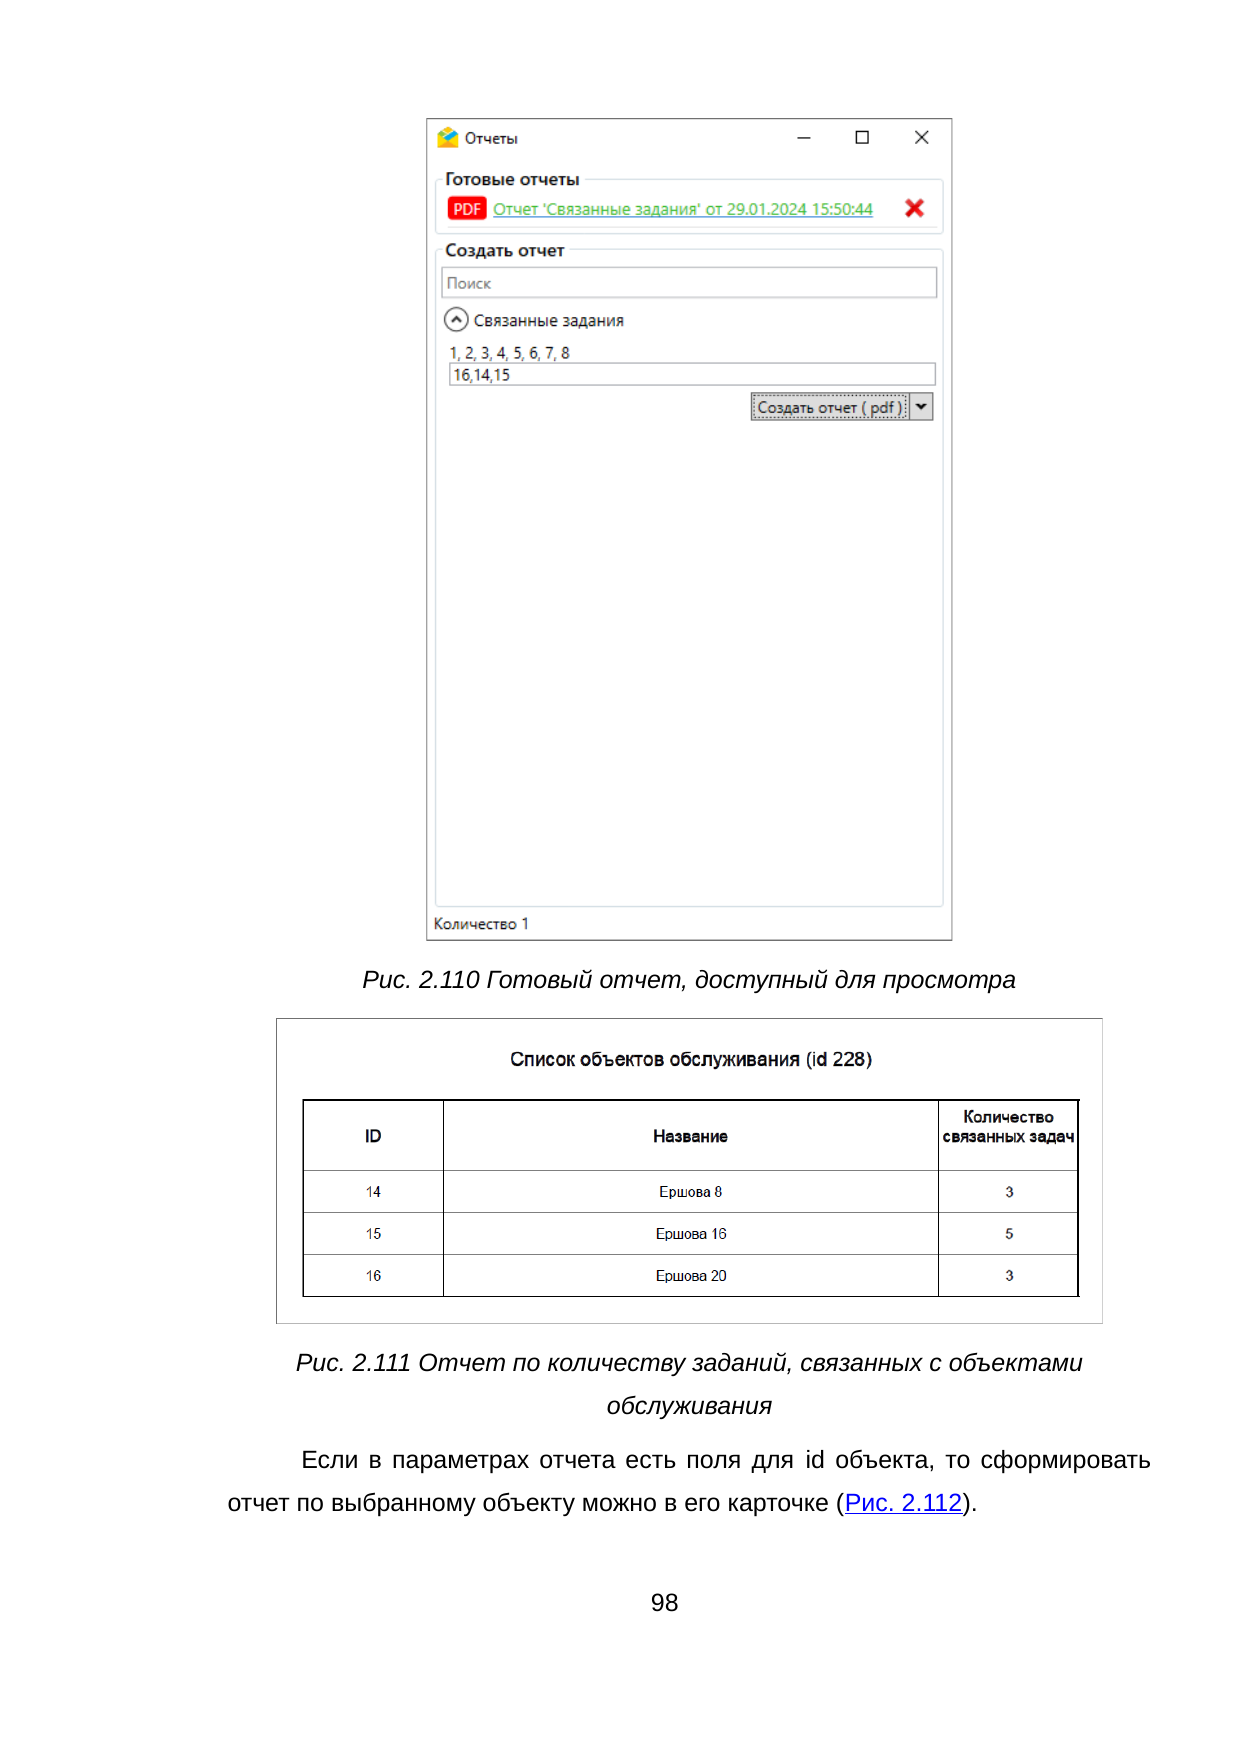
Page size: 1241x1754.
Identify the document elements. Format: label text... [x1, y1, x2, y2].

picture [276, 1018, 1103, 1324]
text Если в параметрах отчета есть поля для id объекта, то сформировать отчет по выбранному объекту можно в его карточке (Рис. 2.112). [227, 1445, 1152, 1517]
picture [426, 118, 953, 941]
text Рис. 2.110 Готовый отчет, доступный для просмотра [227, 965, 1152, 994]
text Рис. 2.111 Отчет по количеству заданий, связанных с объектами обслуживания [227, 1348, 1152, 1420]
